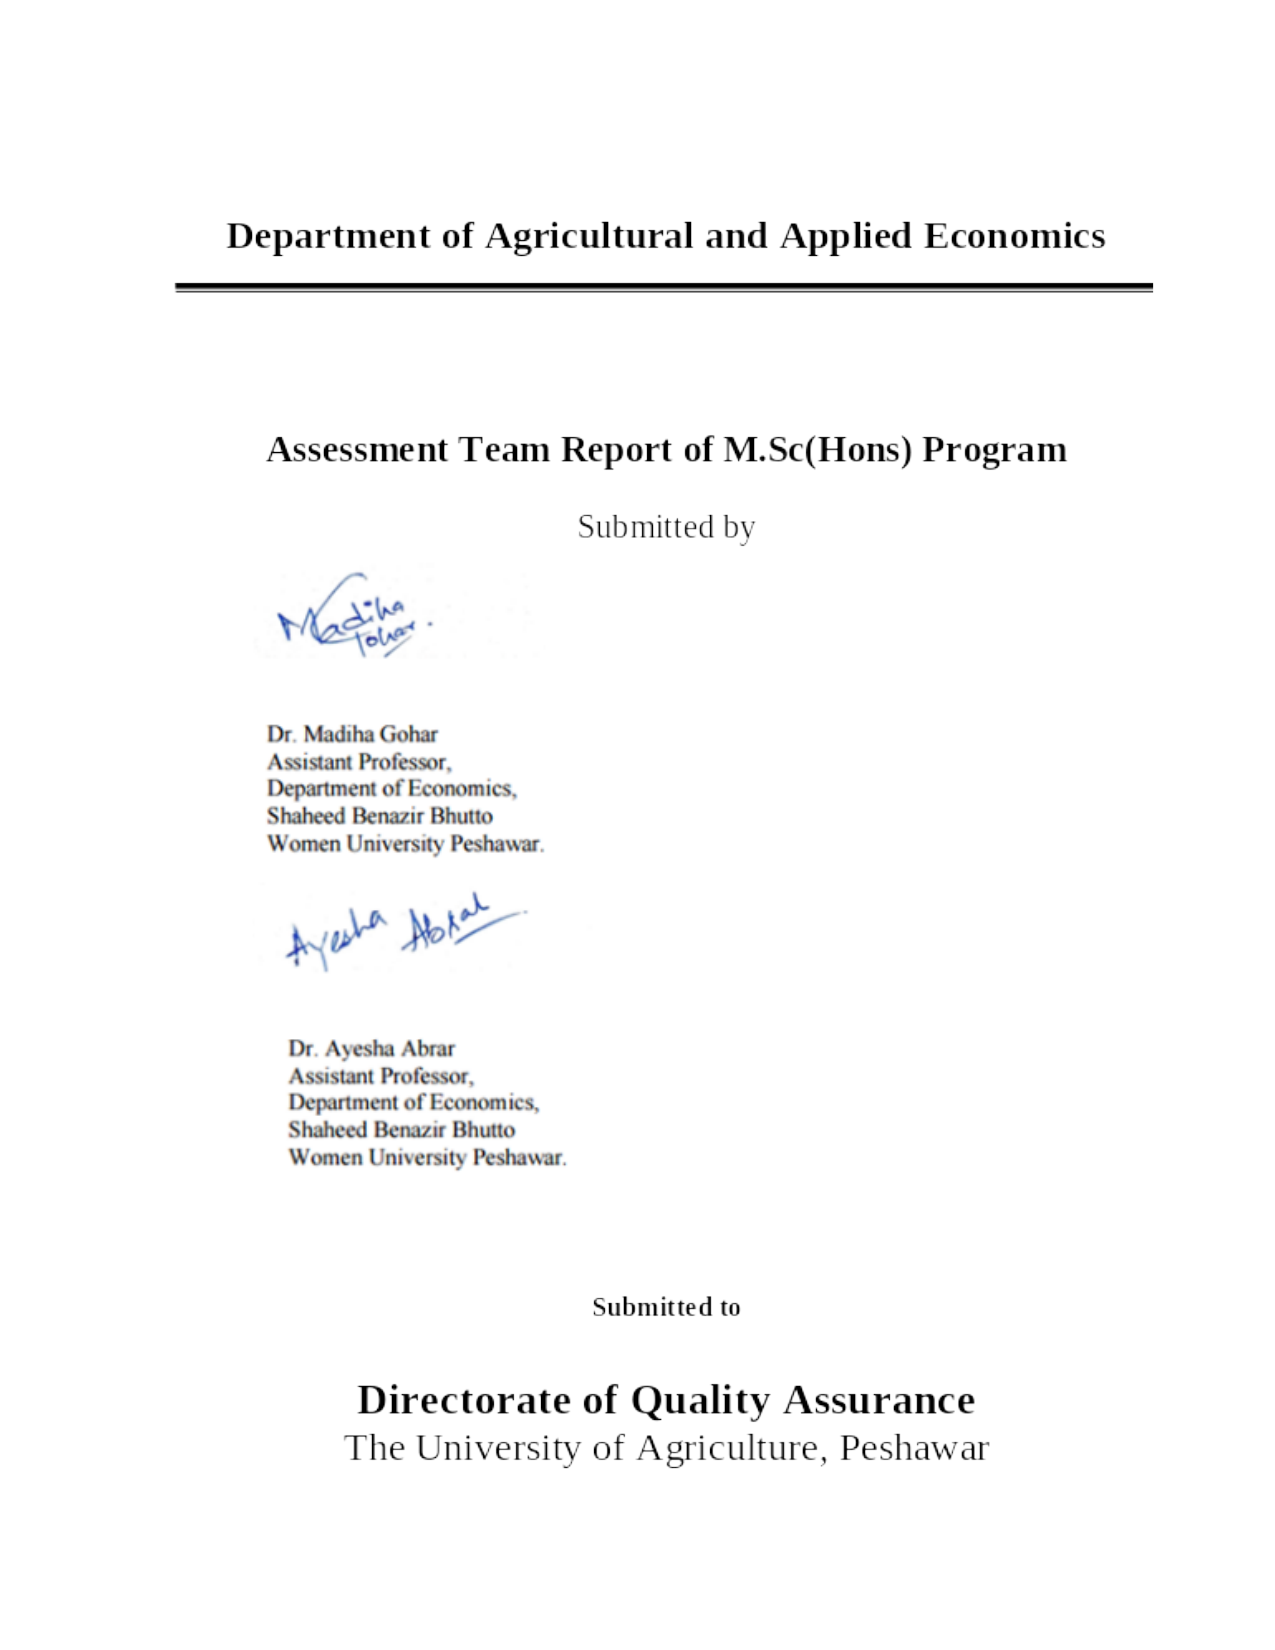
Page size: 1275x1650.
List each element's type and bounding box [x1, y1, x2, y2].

text [150, 150, 1125, 1500]
